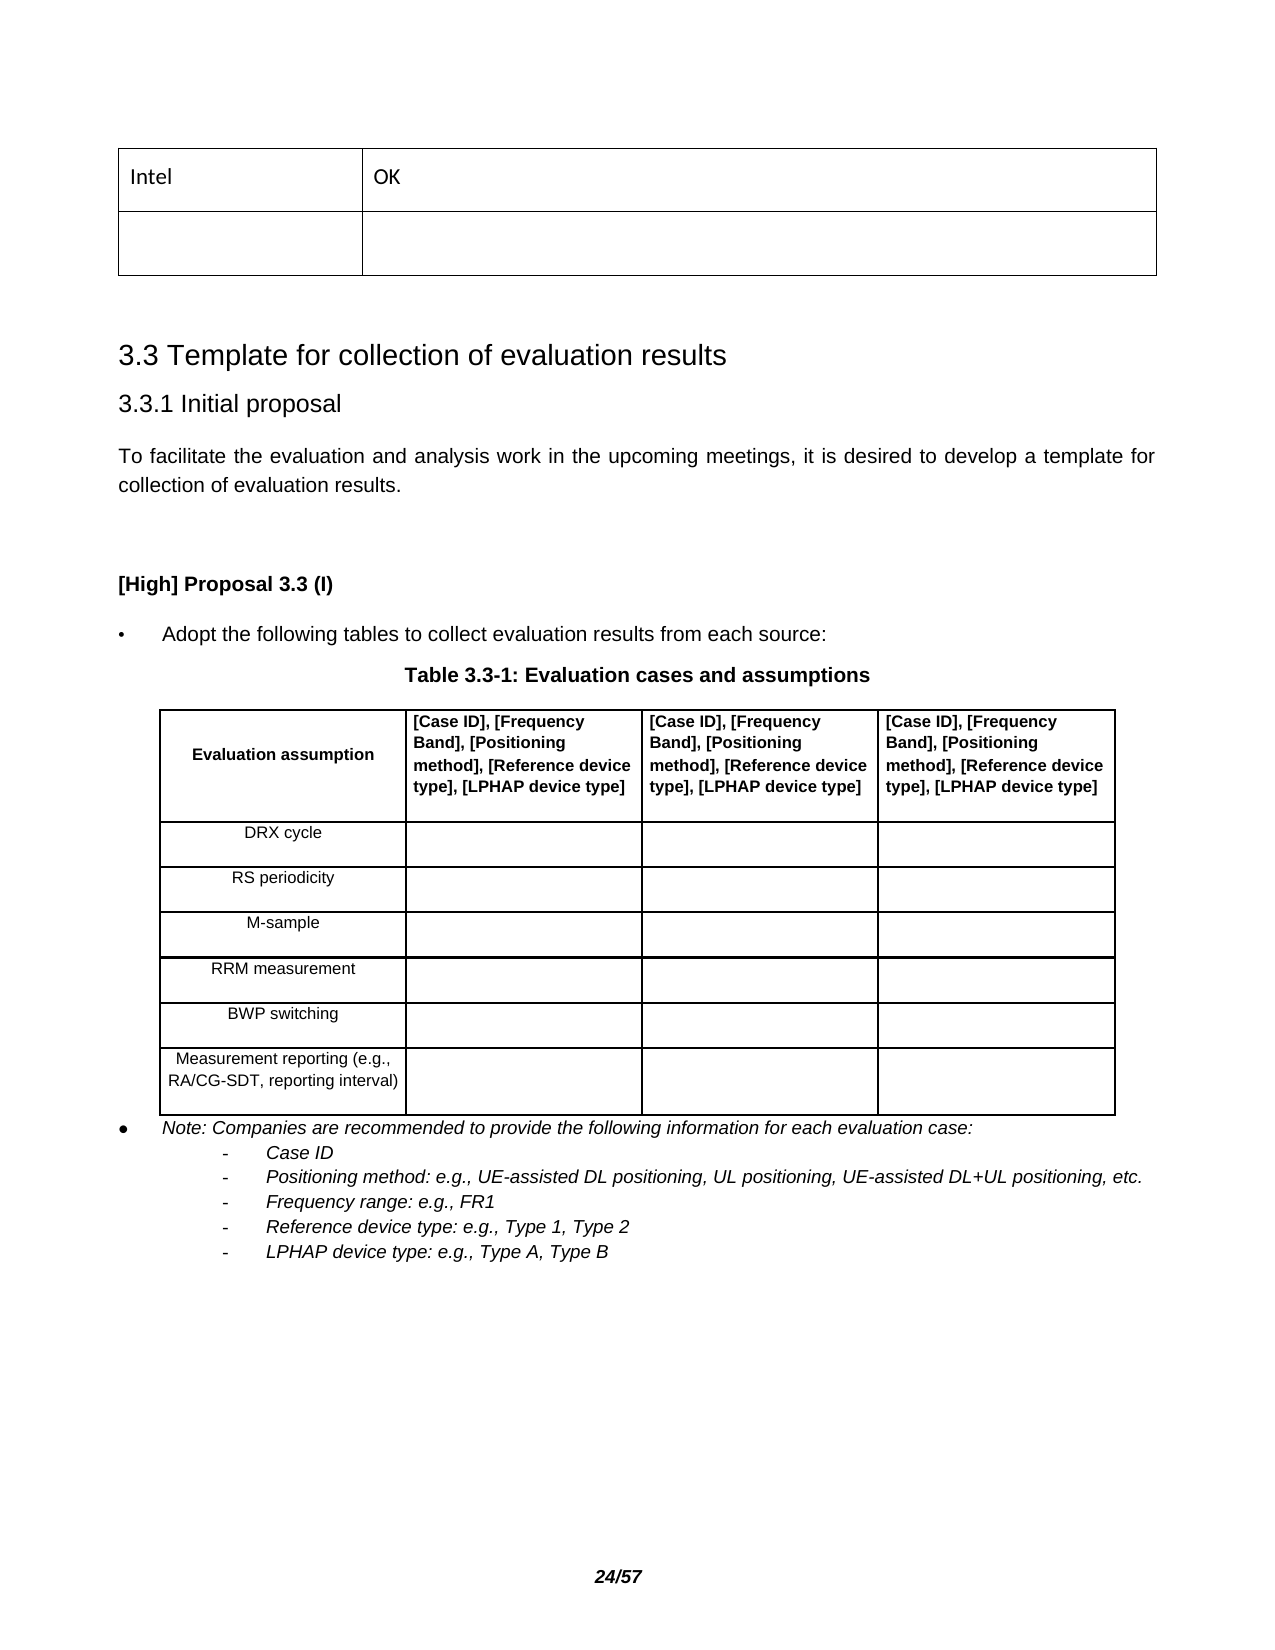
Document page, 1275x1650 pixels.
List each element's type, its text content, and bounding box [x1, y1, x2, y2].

list Frequency range: e.g., FR1 [222, 1191, 1157, 1213]
table_cell [407, 959, 641, 1002]
table_cell M-sample [161, 913, 405, 956]
table_cell [879, 823, 1114, 866]
table_cell [879, 868, 1114, 911]
table_cell [407, 913, 641, 956]
table_cell [879, 913, 1114, 956]
table_cell [407, 868, 641, 911]
subtitle 3.3 Template for collection of evaluation results [118, 338, 1157, 371]
table_cell BWP switching [161, 1004, 405, 1047]
list Case ID [222, 1141, 1157, 1163]
table_cell [407, 823, 641, 866]
table_header Evaluation assumption [161, 711, 405, 821]
table_cell RRM measurement [161, 959, 405, 1002]
table_cell [643, 823, 877, 866]
text 3.3.1 Initial proposal [118, 389, 1157, 418]
table_cell [643, 959, 877, 1002]
table_header [Case ID], [Frequency Band], [Positioning method], [Reference device type], [LPHAP device type] [407, 711, 641, 821]
list Reference device type: e.g., Type 1, Type 2 [222, 1216, 1157, 1238]
list LPHAP device type: e.g., Type A, Type B [222, 1241, 1157, 1263]
table_cell Measurement reporting (e.g., RA/CG-SDT, reporting interval) [161, 1049, 405, 1114]
list Adopt the following tables to collect evaluation results from each source: [118, 622, 1157, 646]
table_cell [407, 1049, 641, 1114]
table_cell [643, 913, 877, 956]
table_cell [119, 212, 362, 275]
table_cell DRX cycle [161, 823, 405, 866]
table_cell [643, 868, 877, 911]
table_cell [363, 212, 1156, 275]
table_cell Intel [119, 149, 362, 211]
table_cell [643, 1049, 877, 1114]
table_cell OK [363, 149, 1156, 211]
text Table 3.3-1: Evaluation cases and assumptions [118, 663, 1157, 687]
table_cell [879, 1004, 1114, 1047]
text [High] Proposal 3.3 (I) [118, 572, 1157, 596]
table_cell RS periodicity [161, 868, 405, 911]
text To facilitate the evaluation and analysis work in the upcoming meetings, it is desired to develop a template for collection of evaluation results. [118, 444, 1157, 497]
table_cell [407, 1004, 641, 1047]
table_cell [643, 1004, 877, 1047]
table_header [Case ID], [Frequency Band], [Positioning method], [Reference device type], [LPHAP device type] [643, 711, 877, 821]
table_header [Case ID], [Frequency Band], [Positioning method], [Reference device type], [LPHAP device type] [879, 711, 1114, 821]
list Note: Companies are recommended to provide the following information for each evaluation case: [118, 1116, 1157, 1138]
table_cell [879, 959, 1114, 1002]
list Positioning method: e.g., UE-assisted DL positioning, UL positioning, UE-assisted DL+UL positioning, etc. [222, 1166, 1157, 1188]
table_cell [879, 1049, 1114, 1114]
